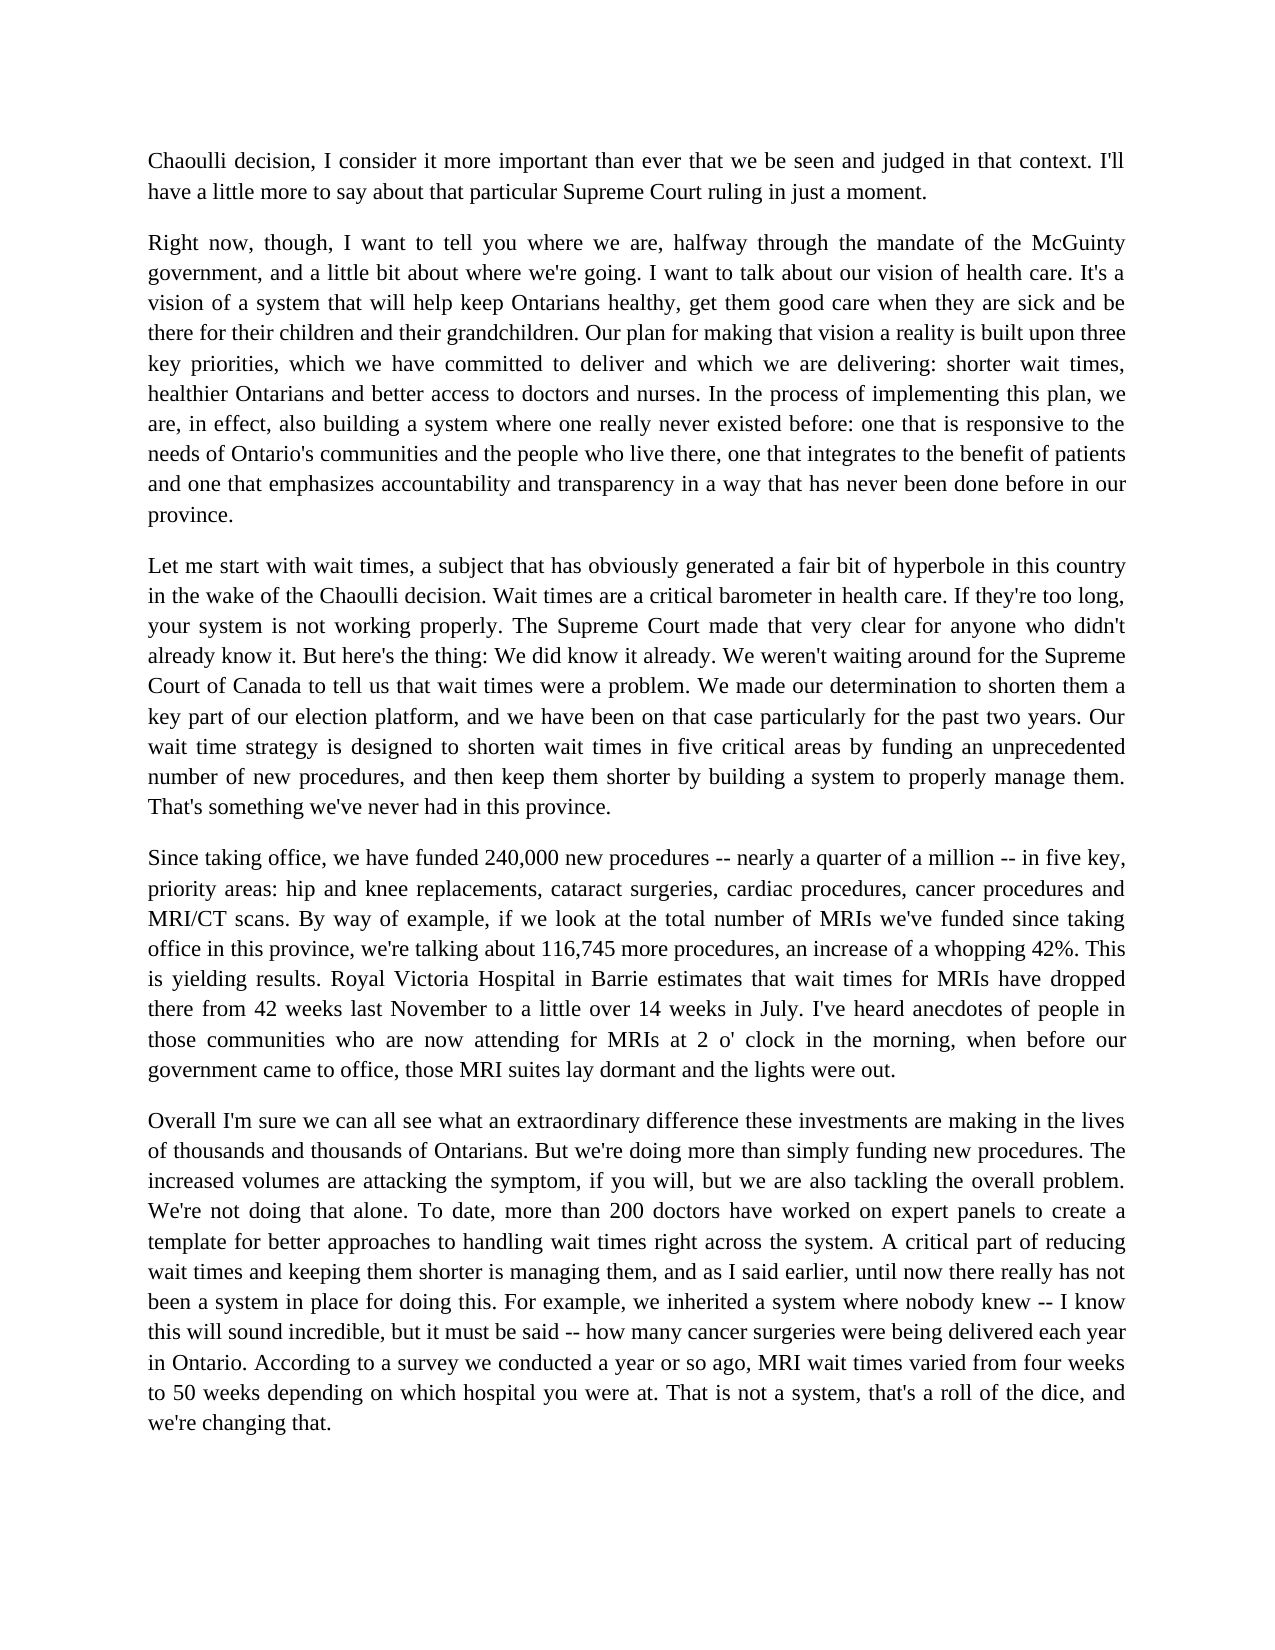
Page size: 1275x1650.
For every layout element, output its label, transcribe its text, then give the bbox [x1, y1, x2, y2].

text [148, 148, 1127, 204]
text Since taking office, we have funded 240,000 new procedures -- nearly a quarter of a million -- in five key, priority areas: hip and knee replacements, cataract surgeries, cardiac procedures, cancer procedures and MRI/CT scans. By way of example, if we look at the total number of MRIs we've funded since taking office in this province, we're talking about 116,745 more procedures, an increase of a whopping 42%. This is yielding results. Royal Victoria Hospital in Barrie estimates that wait times for MRIs have dropped there from 42 weeks last November to a little over 14 weeks in July. I've heard anecdotes of people in those communities who are now attending for MRIs at 2 o' clock in the morning, when before our government came to office, those MRI suites lay dormant and the lights were out. [148, 844, 1127, 1082]
text Overall I'm sure we can all see what an extraordinary difference these investments are making in the lives of thousands and thousands of Ontarians. But we're doing more than simply funding new procedures. The increased volumes are attacking the symptom, if you will, but we are also tackling the overall problem. We're not doing that alone. To date, more than 200 doctors have worked on expert panels to create a template for better approaches to handling wait times right across the system. A critical part of reducing wait times and keeping them shorter is managing them, and as I said earlier, until now there really has not been a system in place for doing this. For example, we inherited a system where nobody knew -- I know this will sound incredible, but it must be said -- how many cancer surgeries were being delivered each year in Ontario. According to a survey we conducted a year or so ago, MRI wait times varied from four weeks to 50 weeks depending on which hospital you were at. That is not a system, that's a roll of the dice, and we're changing that. [148, 1107, 1127, 1435]
text Let me start with wait times, a subject that has obviously generated a fair bit of hyperbole in this country in the wake of the Chaoulli decision. Wait times are a critical barometer in health care. If they're too long, your system is not working properly. The Supreme Court made that very clear for anyone who didn't already know it. But here's the thing: We did know it already. We weren't waiting around for the Supreme Court of Canada to tell us that wait times were a problem. We made our determination to shorten them a key part of our election platform, and we have been on that case particularly for the past two years. Our wait time strategy is designed to shorten wait times in five critical areas by funding an unprecedented number of new procedures, and then keep them shorter by building a system to properly manage them. That's something we've never had in this province. [148, 552, 1127, 820]
text Right now, though, I want to tell you where we are, halfway through the mandate of the McGuinty government, and a little bit about where we're going. I want to talk about our vision of health care. It's a vision of a system that will help keep Ontarians healthy, get them good care when they are sick and be there for their children and their grandchildren. Our plan for making that vision a reality is built upon three key priorities, which we have committed to deliver and which we are delivering: shorter wait times, healthier Ontarians and better access to doctors and nurses. In the process of implementing this plan, we are, in effect, also building a system where one really never existed before: one that is responsive to the needs of Ontario's communities and the people who live there, one that integrates to the benefit of patients and one that emphasizes accountability and transparency in a way that has never been done before in our province. [148, 229, 1127, 527]
